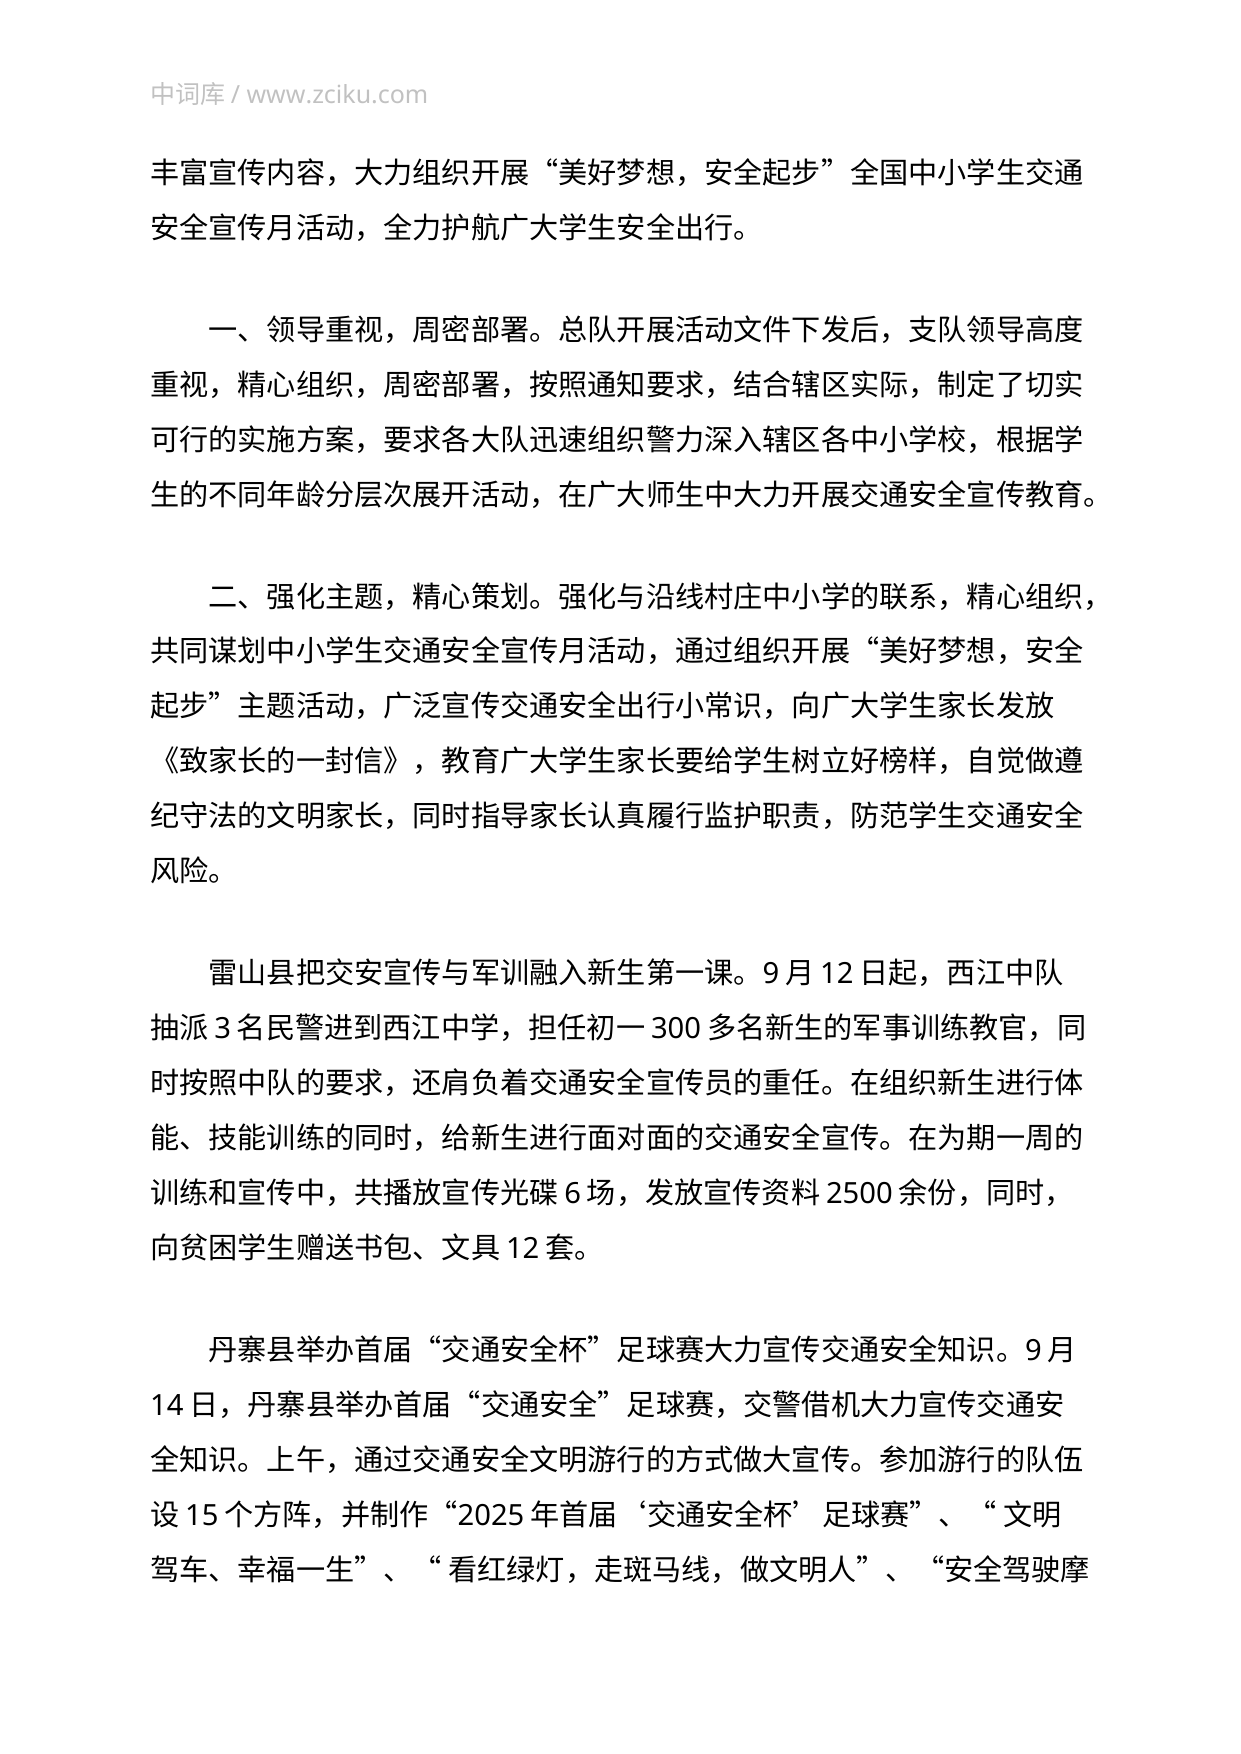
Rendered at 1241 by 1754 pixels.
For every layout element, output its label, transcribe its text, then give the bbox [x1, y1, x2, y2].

text 一、领导重视，周密部署。总队开展活动文件下发后，支队领导高度重视，精心组织，周密部署，按照通知要求，结合辖区实际，制定了切实可行的实施方案，要求各大队迅速组织警力深入辖区各中小学校，根据学生的不同年龄分层次展开活动，在广大师生中大力开展交通安全宣传教育。 [150, 307, 1090, 514]
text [150, 1326, 1090, 1588]
text 雷山县把交安宣传与军训融入新生第一课。9月12日起，西江中队抽派3名民警进到西江中学，担任初一300多名新生的军事训练教官，同时按照中队的要求，还肩负着交通安全宣传员的重任。在组织新生进行体能、技能训练的同时，给新生进行面对面的交通安全宣传。在为期一周的训练和宣传中，共播放宣传光碟6场，发放宣传资料2500余份，同时，向贫困学生赠送书包、文具12套。 [150, 949, 1090, 1267]
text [150, 150, 1090, 247]
text 二、强化主题，精心策划。强化与沿线村庄中小学的联系，精心组织，共同谋划中小学生交通安全宣传月活动，通过组织开展“美好梦想，安全起步”主题活动，广泛宣传交通安全出行小常识，向广大学生家长发放《致家长的一封信》，教育广大学生家长要给学生树立好榜样，自觉做遵纪守法的文明家长，同时指导家长认真履行监护职责，防范学生交通安全风险。 [150, 573, 1090, 890]
